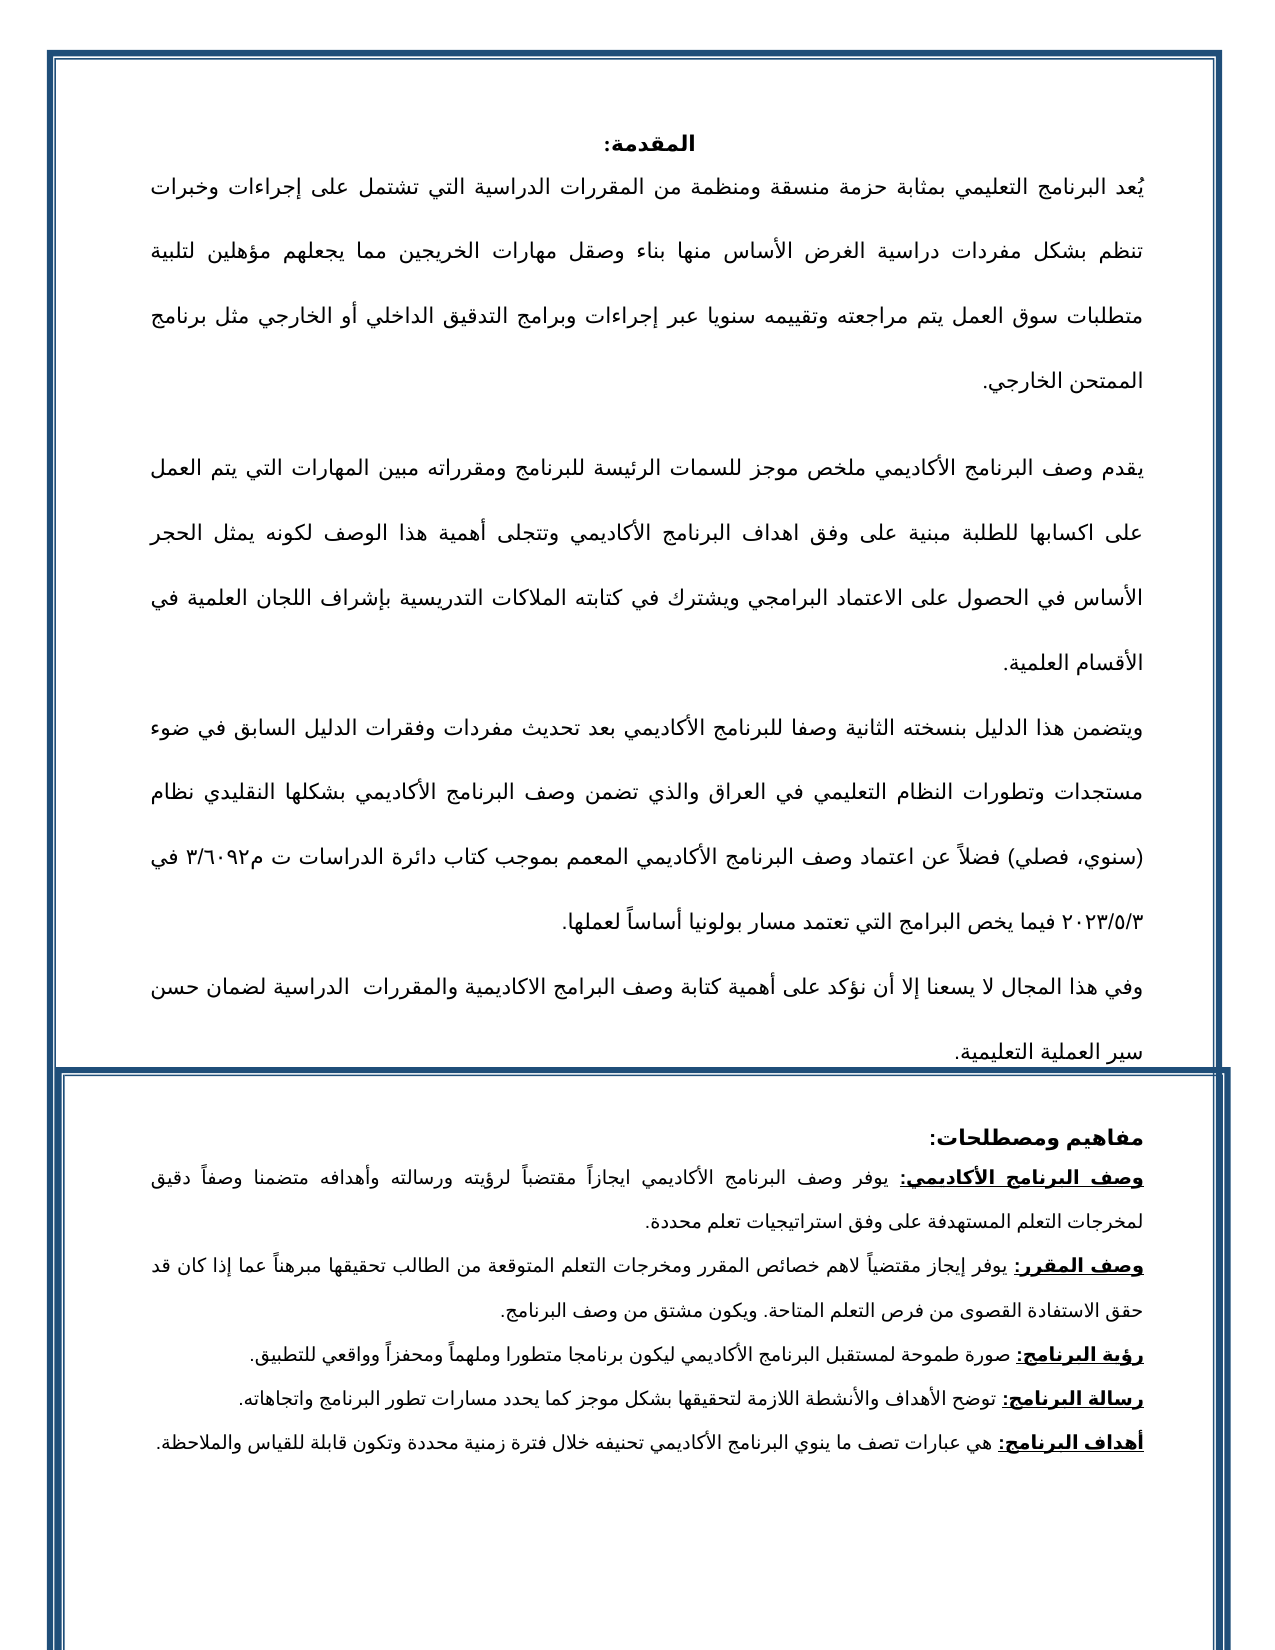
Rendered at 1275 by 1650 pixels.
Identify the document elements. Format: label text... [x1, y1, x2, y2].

text المقدمة: [150, 112, 1144, 156]
text يقدم وصف البرنامج الأكاديمي ملخص موجز للسمات الرئيسة للبرنامج ومقرراته مبين المهارات التي يتم العمل على اكسابها للطلبة مبنية على وفق اهداف البرنامج الأكاديمي وتتجلى أهمية هذا الوصف لكونه يمثل الحجر الأساس في الحصول على الاعتماد البرامجي ويشترك في كتابته الملاكات التدريسية بإشراف اللجان العلمية في الأقسام العلمية. [150, 437, 1144, 675]
text وصف المقرر: يوفر إيجاز مقتضياً لاهم خصائص المقرر ومخرجات التعلم المتوقعة من الطالب تحقيقها مبرهناً عما إذا كان قد حقق الاستفادة القصوى من فرص التعلم المتاحة. ويكون مشتق من وصف البرنامج. [150, 1238, 1144, 1321]
text وصف البرنامج الأكاديمي: يوفر وصف البرنامج الأكاديمي ايجازاً مقتضباً لرؤيته ورسالته وأهدافه متضمنا وصفاً دقيق لمخرجات التعلم المستهدفة على وفق استراتيجيات تعلم محددة. [150, 1150, 1144, 1233]
text رسالة البرنامج: توضح الأهداف والأنشطة اللازمة لتحقيقها بشكل موجز كما يحدد مسارات تطور البرنامج واتجاهاته. [150, 1371, 1144, 1409]
text رؤية البرنامج: صورة طموحة لمستقبل البرنامج الأكاديمي ليكون برنامجا متطورا وملهماً ومحفزاً وواقعي‏ للتطبيق. [150, 1327, 1144, 1365]
text ويتضمن هذا الدليل بنسخته الثانية وصفا للبرنامج الأكاديمي بعد تحديث مفردات وفقرات الدليل السابق في ضوء مستجدات وتطورات النظام التعليمي في العراق والذي تضمن وصف البرنامج الأكاديمي بشكلها النقليدي نظام (سنوي، فصلي) فضلاً عن اعتماد وصف البرنامج الأكاديمي المعمم بموجب كتاب دائرة الدراسات ت م٣/٦٠٩٢‏ في ٢٠٢٣/٥/٣‏ فيما يخص البرامج التي تعتمد مسار بولونيا أساساً لعملها. [150, 696, 1144, 934]
text يُعد البرنامج التعليمي بمثابة حزمة منسقة ومنظمة من المقررات الدراسية التي تشتمل على إجراءات وخبرات تنظم بشكل مفردات دراسية الغرض الأساس منها بناء وصقل مهارات الخريجين مما يجعلهم مؤهلين لتلبية متطلبات سوق العمل يتم مراجعته وتقييمه سنويا عبر إجراءات وبرامج التدقيق الداخلي أو الخارجي مثل برنامج الممتحن الخارجي. [150, 156, 1144, 393]
text مفاهيم ومصطلحات: [150, 1107, 1144, 1150]
text أهداف البرنامج: هي عبارات تصف ما ينوي البرنامج الأكاديمي تحنيفه خلال فترة زمنية محددة وتكون قابلة للقياس والملاحظة. [150, 1415, 1144, 1454]
text وفي هذا المجال لا يسعنا إلا أن نؤكد على أهمية كتابة وصف البرامج الاكاديمية والمقررات الدراسية لضمان حسن سير العملية التعليمية. [150, 956, 1144, 1064]
